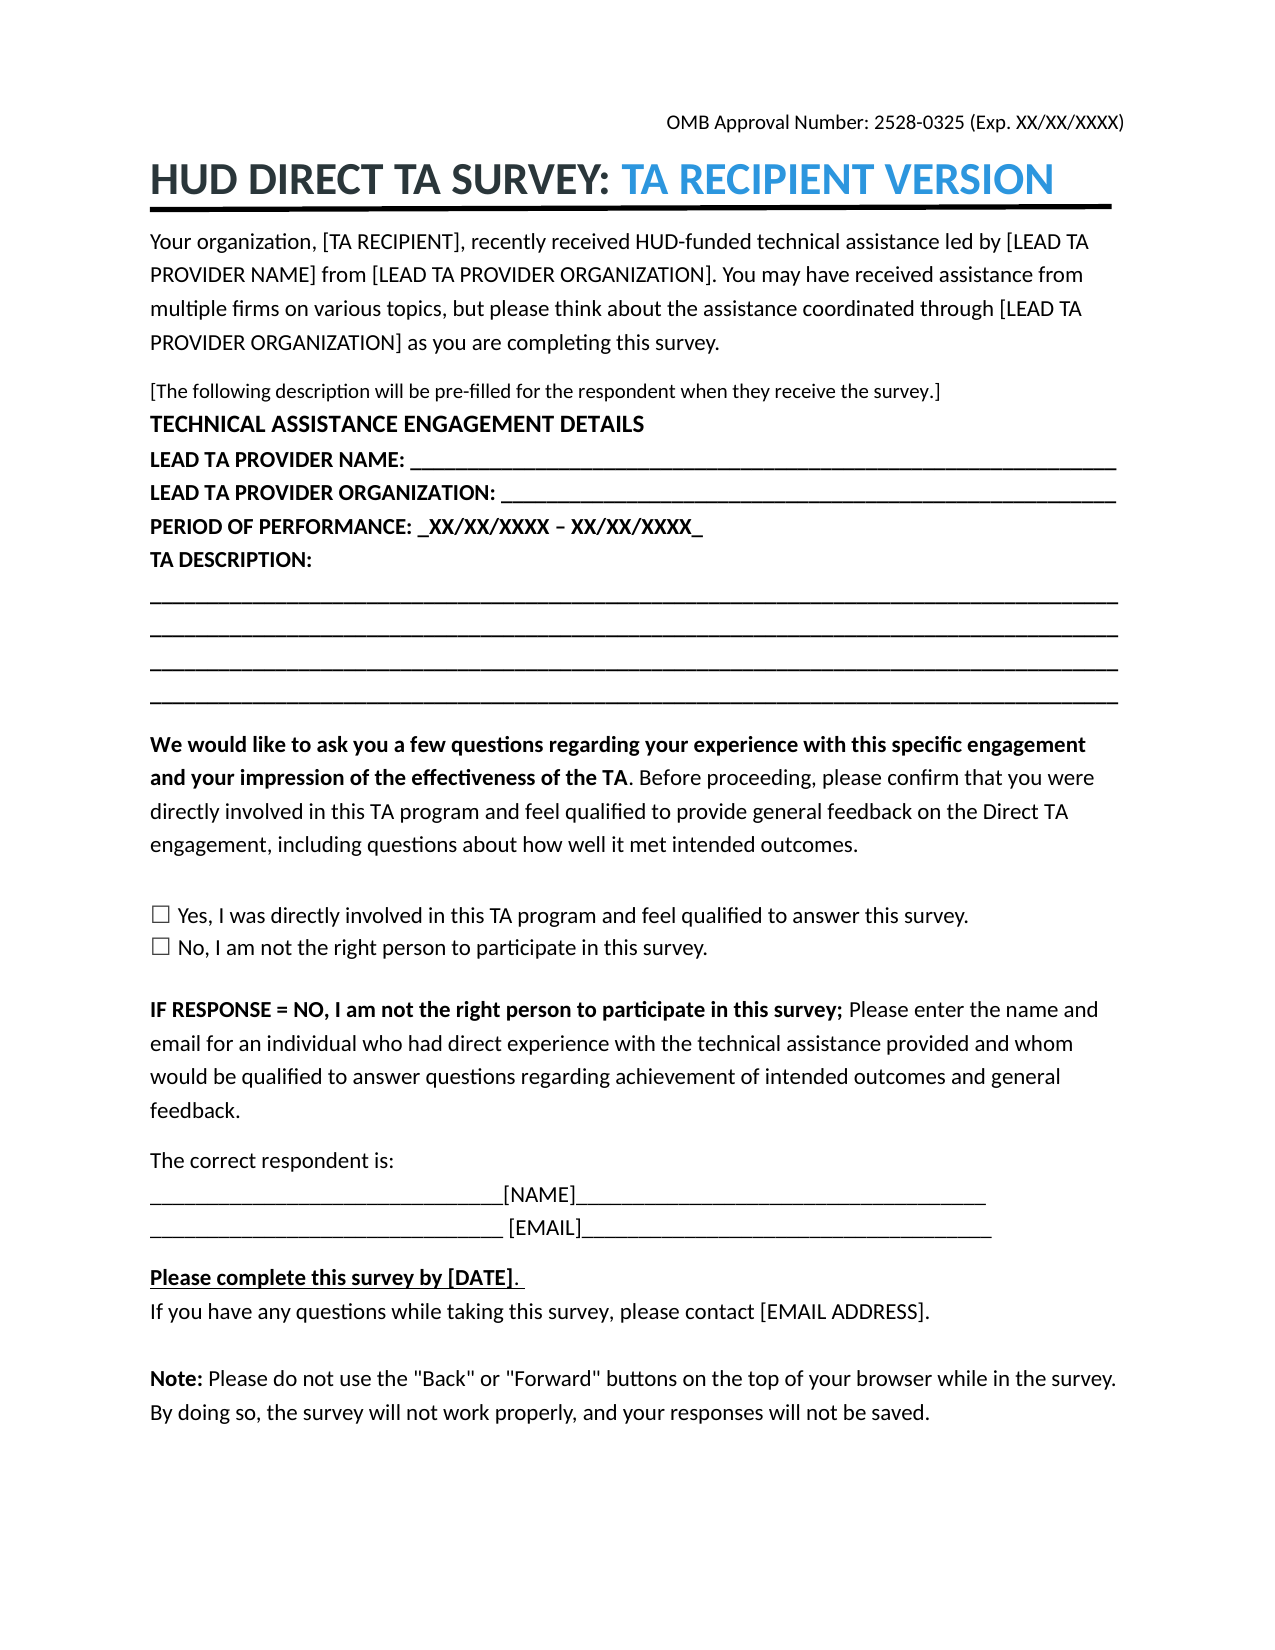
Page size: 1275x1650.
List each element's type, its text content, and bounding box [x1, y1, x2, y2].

text LEAD TA PROVIDER ORGANIZATION: ______________________________________________________ [150, 478, 1125, 506]
text Note: Please do not use the "Back" or "Forward" buttons on the top of your browser while in the survey. By doing so, the survey will not work properly, and your responses will not be saved. [150, 1364, 1125, 1426]
text We would like to ask you a few questions regarding your experience with this specific engagement and your impression of the effectiveness of the TA. Before proceeding, please confirm that you were directly involved in this TA program and feel qualified to provide general feedback on the Direct TA engagement, including questions about how well it met intended outcomes. [150, 730, 1125, 858]
text ☐ Yes, I was directly involved in this TA program and feel qualified to answer this survey. [150, 897, 1125, 930]
text TA DESCRIPTION: ____________________________________________________________________________________________________________________________________________________________________________________________________________________________________________________________________________________________________________________________________________________ [150, 545, 1125, 708]
text TECHNICAL ASSISTANCE ENGAGEMENT DETAILS [150, 408, 1125, 439]
text Please complete this survey by [DATE]. [150, 1263, 1125, 1291]
text PERIOD OF PERFORMANCE: _XX/XX/XXXX – XX/XX/XXXX_ [150, 512, 1125, 540]
text ☐ No, I am not the right person to participate in this survey. [150, 930, 1125, 963]
text _______________________________[NAME]____________________________________ [150, 1180, 1125, 1208]
text [The following description will be pre-filled for the respondent when they receive the survey.] [150, 378, 1125, 403]
text The correct respondent is: [150, 1146, 1125, 1174]
text Your organization, [TA RECIPIENT], recently received HUD-funded technical assistance led by [LEAD TA PROVIDER NAME] from [LEAD TA PROVIDER ORGANIZATION]. You may have received assistance from multiple firms on various topics, but please think about the assistance coordinated through [LEAD TA PROVIDER ORGANIZATION] as you are completing this survey. [150, 227, 1125, 356]
text IF RESPONSE = NO, I am not the right person to participate in this survey; Please enter the name and email for an individual who had direct experience with the technical assistance provided and whom would be qualified to answer questions regarding achievement of intended outcomes and general feedback. [150, 995, 1125, 1124]
text If you have any questions while taking this survey, please contact [EMAIL ADDRESS]. [150, 1297, 1125, 1325]
text LEAD TA PROVIDER NAME: ______________________________________________________________ [150, 445, 1125, 473]
text _______________________________ [EMAIL]____________________________________ [150, 1213, 1125, 1241]
